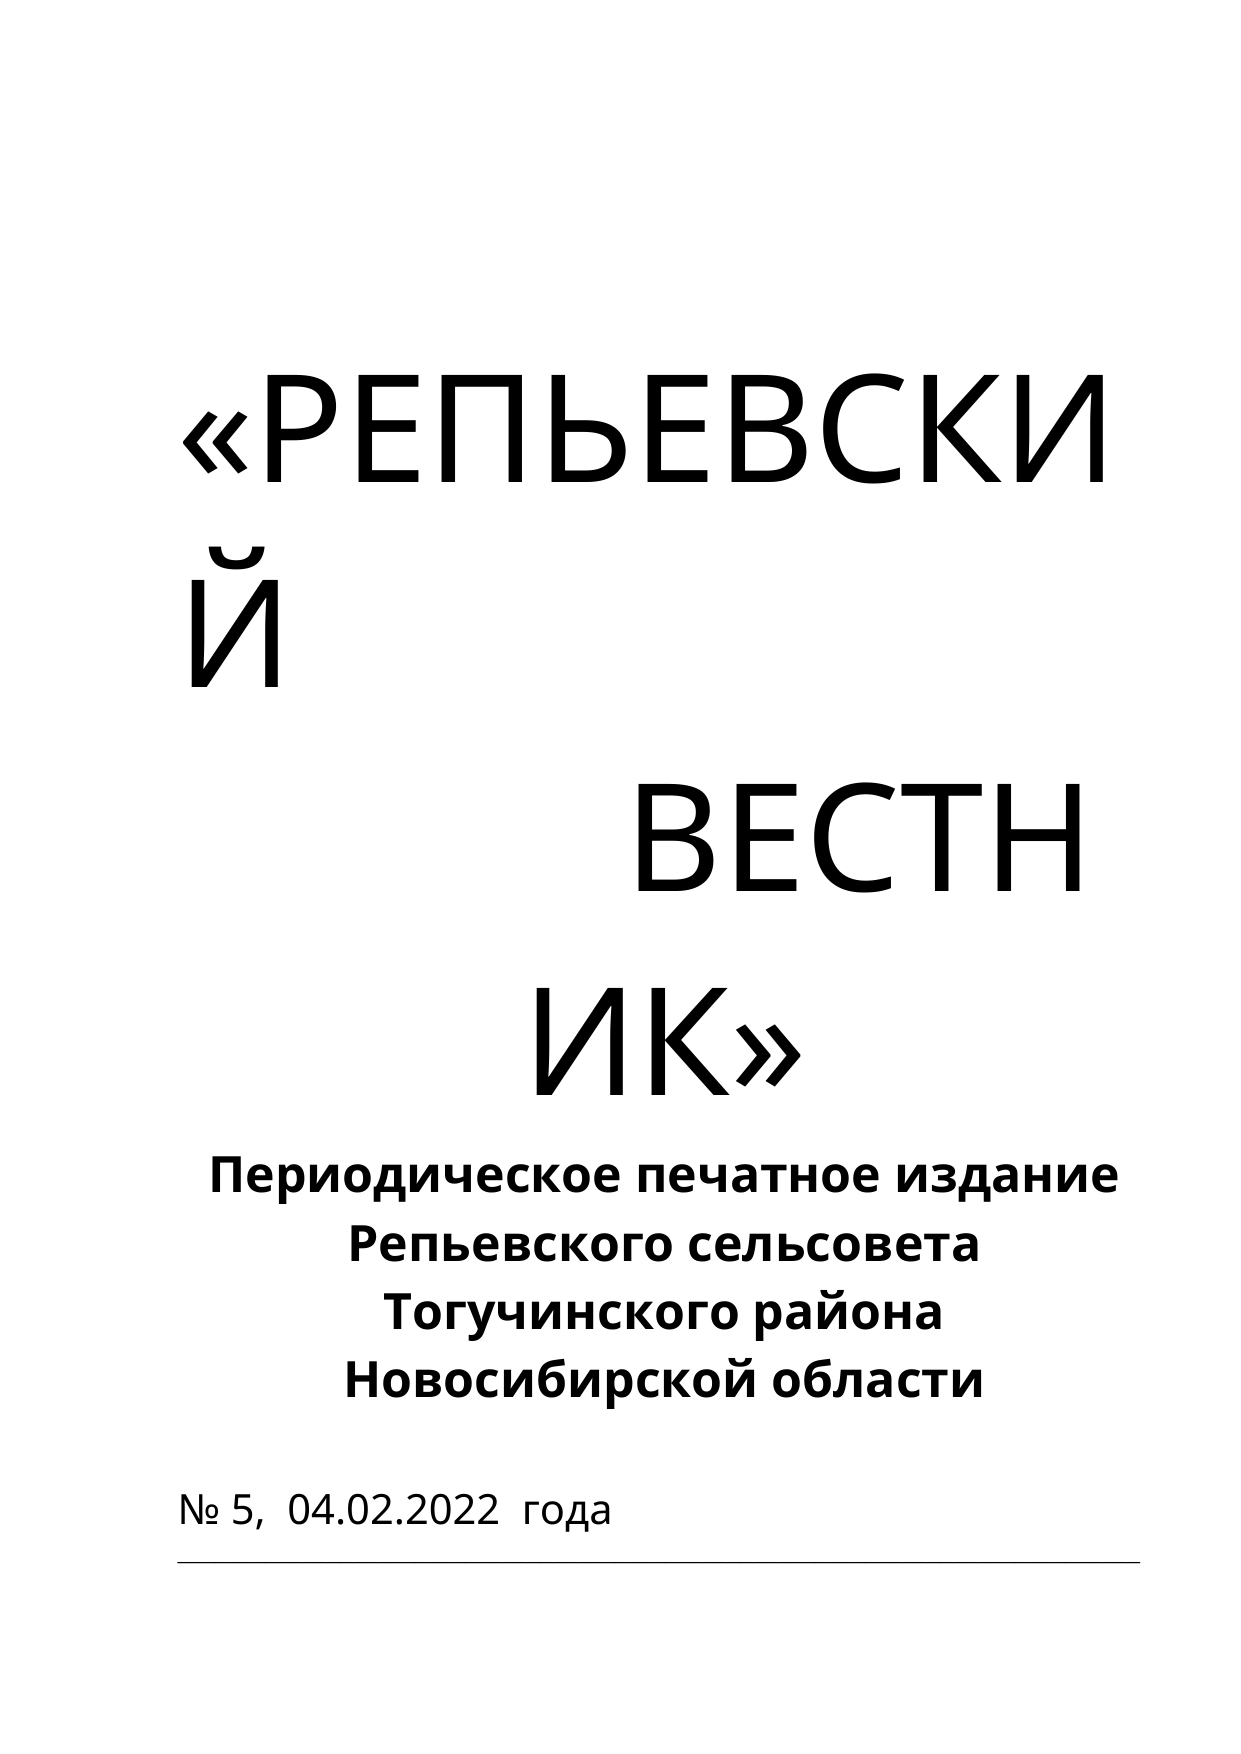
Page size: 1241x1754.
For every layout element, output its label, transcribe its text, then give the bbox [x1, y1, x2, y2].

text _____________________________________________________________________________ [177, 1537, 1152, 1566]
text Периодическое печатное издание [177, 1139, 1152, 1208]
text ВЕСТНИК» [177, 731, 1152, 1139]
text Тогучинского района Новосибирской области [177, 1276, 1152, 1412]
text № 5, 04.02.2022 года [177, 1480, 1152, 1537]
text Репьевского сельсовета [177, 1208, 1152, 1276]
text «Репьевский [177, 322, 1152, 731]
